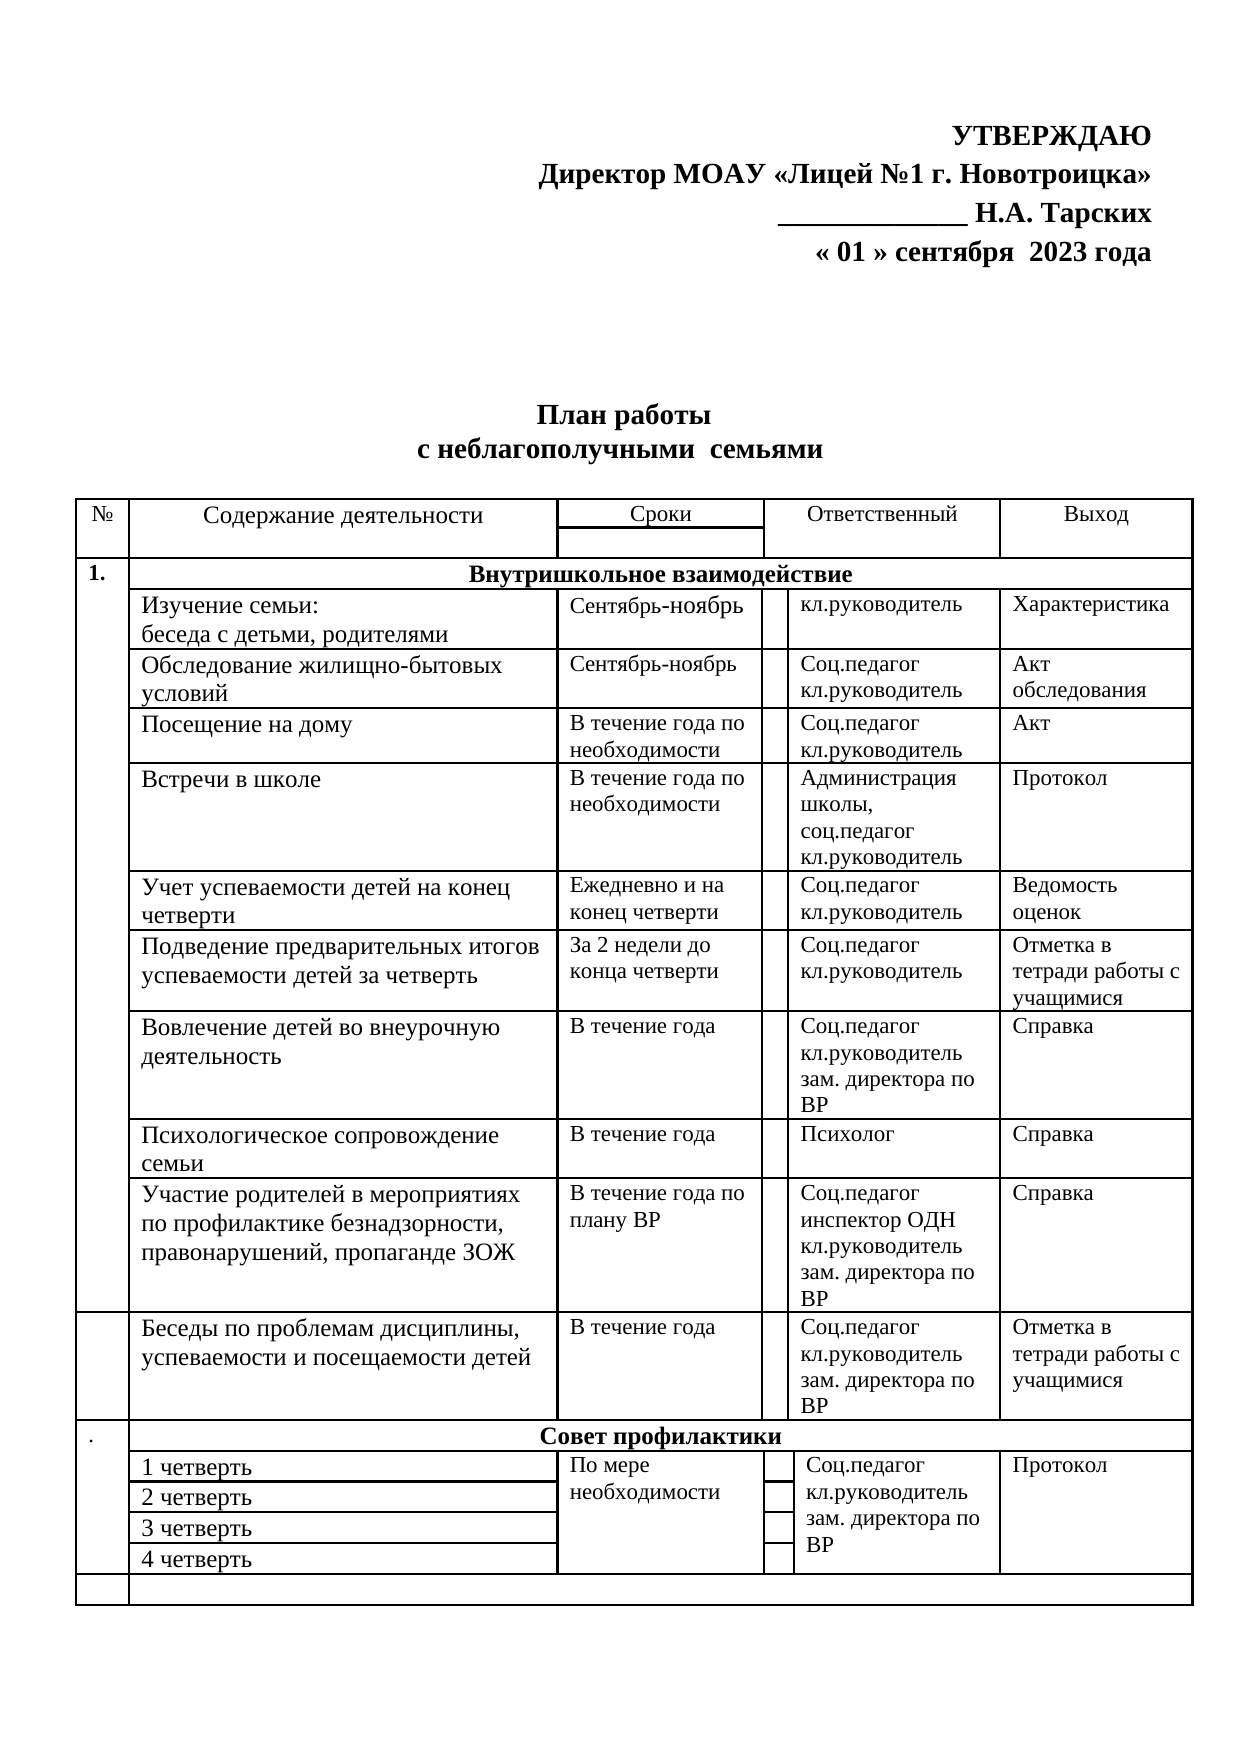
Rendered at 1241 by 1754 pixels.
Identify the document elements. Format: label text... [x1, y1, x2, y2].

table_cell Акт [1001, 709, 1191, 762]
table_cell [130, 1575, 1191, 1604]
text « 01 » сентября 2023 года [89, 234, 1152, 267]
table_cell В течение года [559, 1120, 761, 1177]
text УТВЕРЖДАЮ [89, 118, 1152, 152]
table_cell Вовлечение детей во внеурочную деятельность [130, 1012, 556, 1118]
table_cell Соц.педагог инспектор ОДН кл.руководитель зам. директора по ВР [789, 1179, 999, 1311]
table_cell 3. [77, 1575, 128, 1604]
table_cell Участие родителей в мероприятиях по профилактике безнадзорности, правонарушений, пропаганде ЗОЖ [130, 1179, 556, 1311]
table_cell Характеристика [1001, 590, 1191, 648]
table_cell Внутришкольное взаимодействие [130, 559, 1191, 588]
table_cell 1. [77, 559, 128, 1311]
table_cell В течение года [559, 1313, 761, 1419]
table_cell Сентябрь-ноябрь [559, 590, 761, 648]
text План работы [89, 397, 1152, 431]
table_header Выход [1001, 500, 1191, 557]
table_cell Соц.педагог кл.руководитель [789, 872, 999, 929]
table_cell Сентябрь-ноябрь [559, 650, 761, 707]
table_cell Обследование жилищно-бытовых условий [130, 650, 556, 707]
table_cell В течение года по необходимости [559, 764, 761, 869]
table_cell 2 четверть [130, 1483, 556, 1511]
table_cell Справка [1001, 1179, 1191, 1311]
table_cell Совет профилактики [130, 1421, 1191, 1449]
table_cell [765, 1483, 793, 1511]
table_cell [763, 872, 787, 929]
table_cell Соц.педагог кл.руководитель [789, 650, 999, 707]
table_cell По мере необходимости [559, 1452, 763, 1573]
text _____________ Н.А. Тарских [89, 195, 1152, 229]
table_cell [77, 1313, 128, 1419]
table_cell [763, 1012, 787, 1118]
table_header Сроки [559, 500, 763, 526]
table_cell Справка [1001, 1120, 1191, 1177]
table_cell [763, 709, 787, 762]
table_cell кл.руководитель [789, 590, 999, 648]
table_cell Отметка в тетради работы с учащимися [1001, 1313, 1191, 1419]
table_cell [763, 764, 787, 869]
table_cell Отметка в тетради работы с учащимися [1001, 931, 1191, 1010]
table_cell . [77, 1421, 128, 1573]
table_cell Встречи в школе [130, 764, 556, 869]
text с неблагополучными семьями [89, 431, 1152, 464]
table_cell 3 четверть [130, 1513, 556, 1542]
table_cell Учет успеваемости детей на конец четверти [130, 872, 556, 929]
table_cell В течение года [559, 1012, 761, 1118]
table_cell Подведение предварительных итогов успеваемости детей за четверть [130, 931, 556, 1010]
table_cell Соц.педагог кл.руководитель [789, 931, 999, 1010]
table_cell [763, 1179, 787, 1311]
table_cell Администрация школы, соц.педагог кл.руководитель [789, 764, 999, 869]
table_cell [763, 650, 787, 707]
table_header Содержание деятельности [130, 500, 556, 557]
table_cell Ведомость оценок [1001, 872, 1191, 929]
table_cell В течение года по необходимости [559, 709, 761, 762]
table_cell [765, 1452, 793, 1480]
table_cell Беседы по проблемам дисциплины, успеваемости и посещаемости детей [130, 1313, 556, 1419]
table_header № [77, 500, 128, 557]
table_header Ответственный [765, 500, 999, 557]
table_cell Изучение семьи: беседа с детьми, родителями [130, 590, 556, 648]
table_cell Психологическое сопровождение семьи [130, 1120, 556, 1177]
table_cell Протокол [1001, 764, 1191, 869]
table_cell Справка [1001, 1012, 1191, 1118]
table_cell [765, 1513, 793, 1542]
table_cell 1 четверть [130, 1452, 556, 1480]
table_cell За 2 недели до конца четверти [559, 931, 761, 1010]
table_cell Соц.педагог кл.руководитель [789, 709, 999, 762]
table_cell [763, 1313, 787, 1419]
table_cell Соц.педагог кл.руководитель зам. директора по ВР [789, 1313, 999, 1419]
table_cell Соц.педагог кл.руководитель зам. директора по ВР [789, 1012, 999, 1118]
table_cell [763, 590, 787, 648]
table_cell Ежедневно и на конец четверти [559, 872, 761, 929]
text Директор МОАУ «Лицей №1 г. Новотроицка» [89, 157, 1152, 190]
table_cell Психолог [789, 1120, 999, 1177]
table_cell Протокол [1001, 1452, 1191, 1573]
table_cell Соц.педагог кл.руководитель зам. директора по ВР [795, 1452, 999, 1573]
table_cell 4 четверть [130, 1544, 556, 1573]
table_cell В течение года по плану ВР [559, 1179, 761, 1311]
table_cell Акт обследования [1001, 650, 1191, 707]
table_cell [559, 529, 763, 557]
table_cell [763, 931, 787, 1010]
table_cell Посещение на дому [130, 709, 556, 762]
table_cell [763, 1120, 787, 1177]
table_cell [765, 1544, 793, 1573]
